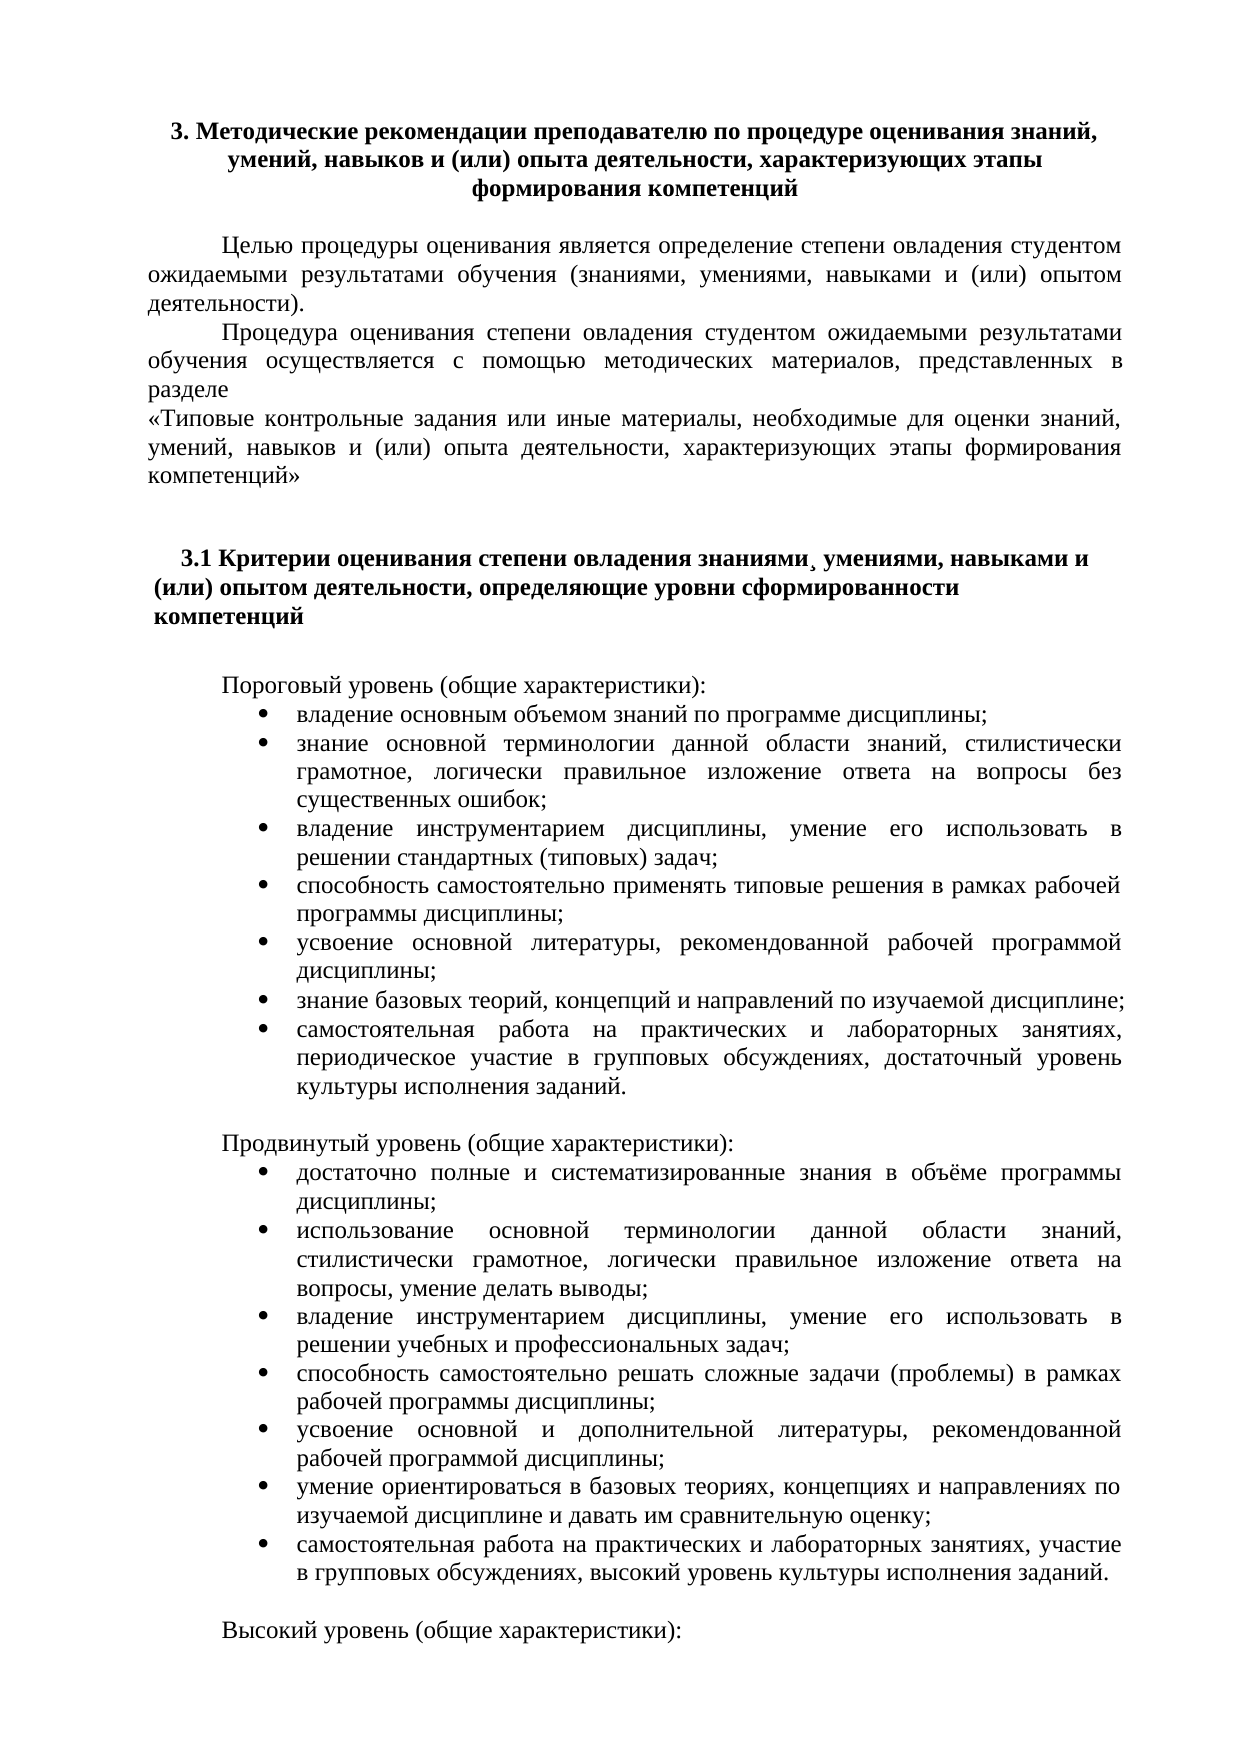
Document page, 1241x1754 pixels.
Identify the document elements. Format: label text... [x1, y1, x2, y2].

list способность самостоятельно решать сложные задачи (проблемы) в рамках рабочей программы дисциплины; [259, 1358, 1122, 1415]
subtitle Критерии оценивания степени овладения знаниями¸ умениями, навыками и (или) опытом деятельности, определяющие уровни сформированности компетенций [153, 543, 1116, 630]
list владение основным объемом знаний по программе дисциплины; [259, 699, 1134, 728]
list достаточно полные и систематизированные знания в объёме программы дисциплины; [259, 1157, 1121, 1215]
list самостоятельная работа на практических и лабораторных занятиях, периодическое участие в групповых обсуждениях, достаточный уровень культуры исполнения заданий. [259, 1015, 1122, 1099]
text Целью процедуры оценивания является определение степени овладения студентом ожидаемыми результатами обучения (знаниями, умениями, навыками и (или) опытом деятельности). [148, 230, 1122, 317]
text Продвинутый уровень (общие характеристики): [221, 1128, 1134, 1157]
list усвоение основной литературы, рекомендованной рабочей программой дисциплины; [259, 928, 1122, 984]
text Высокий уровень (общие характеристики): [221, 1615, 1134, 1644]
list знание базовых теорий, концепций и направлений по изучаемой дисциплине; [259, 984, 1134, 1015]
list самостоятельная работа на практических и лабораторных занятиях, участие в групповых обсуждениях, высокий уровень культуры исполнения заданий. [259, 1529, 1122, 1586]
subtitle формирования компетенций [472, 173, 1134, 202]
list усвоение основной и дополнительной литературы, рекомендованной рабочей программой дисциплины; [259, 1415, 1121, 1472]
text Процедура оценивания степени овладения студентом ожидаемыми результатами обучения осуществляется с помощью методических материалов, представленных в разделе [148, 317, 1123, 403]
list умение ориентироваться в базовых теориях, концепциях и направлениях по изучаемой дисциплине и давать им сравнительную оценку; [259, 1472, 1122, 1528]
list использование основной терминологии данной области знаний, стилистически грамотное, логически правильное изложение ответа на вопросы, умение делать выводы; [259, 1215, 1122, 1301]
list владение инструментарием дисциплины, умение его использовать в решении стандартных (типовых) задач; [259, 814, 1122, 870]
list способность самостоятельно применять типовые решения в рамках рабочей программы дисциплины; [259, 871, 1121, 927]
list Методические рекомендации преподавателю по процедуре оценивания знаний, умений, навыков и (или) опыта деятельности, характеризующих этапы [170, 116, 1099, 173]
list знание основной терминологии данной области знаний, стилистически грамотное, логически правильное изложение ответа на вопросы без существенных ошибок; [259, 729, 1122, 813]
list владение инструментарием дисциплины, умение его использовать в решении учебных и профессиональных задач; [259, 1302, 1122, 1358]
text Пороговый уровень (общие характеристики): [221, 671, 1134, 699]
text «Типовые контрольные задания или иные материалы, необходимые для оценки знаний, умений, навыков и (или) опыта деятельности, характеризующих этапы формирования компетенций» [148, 403, 1122, 489]
